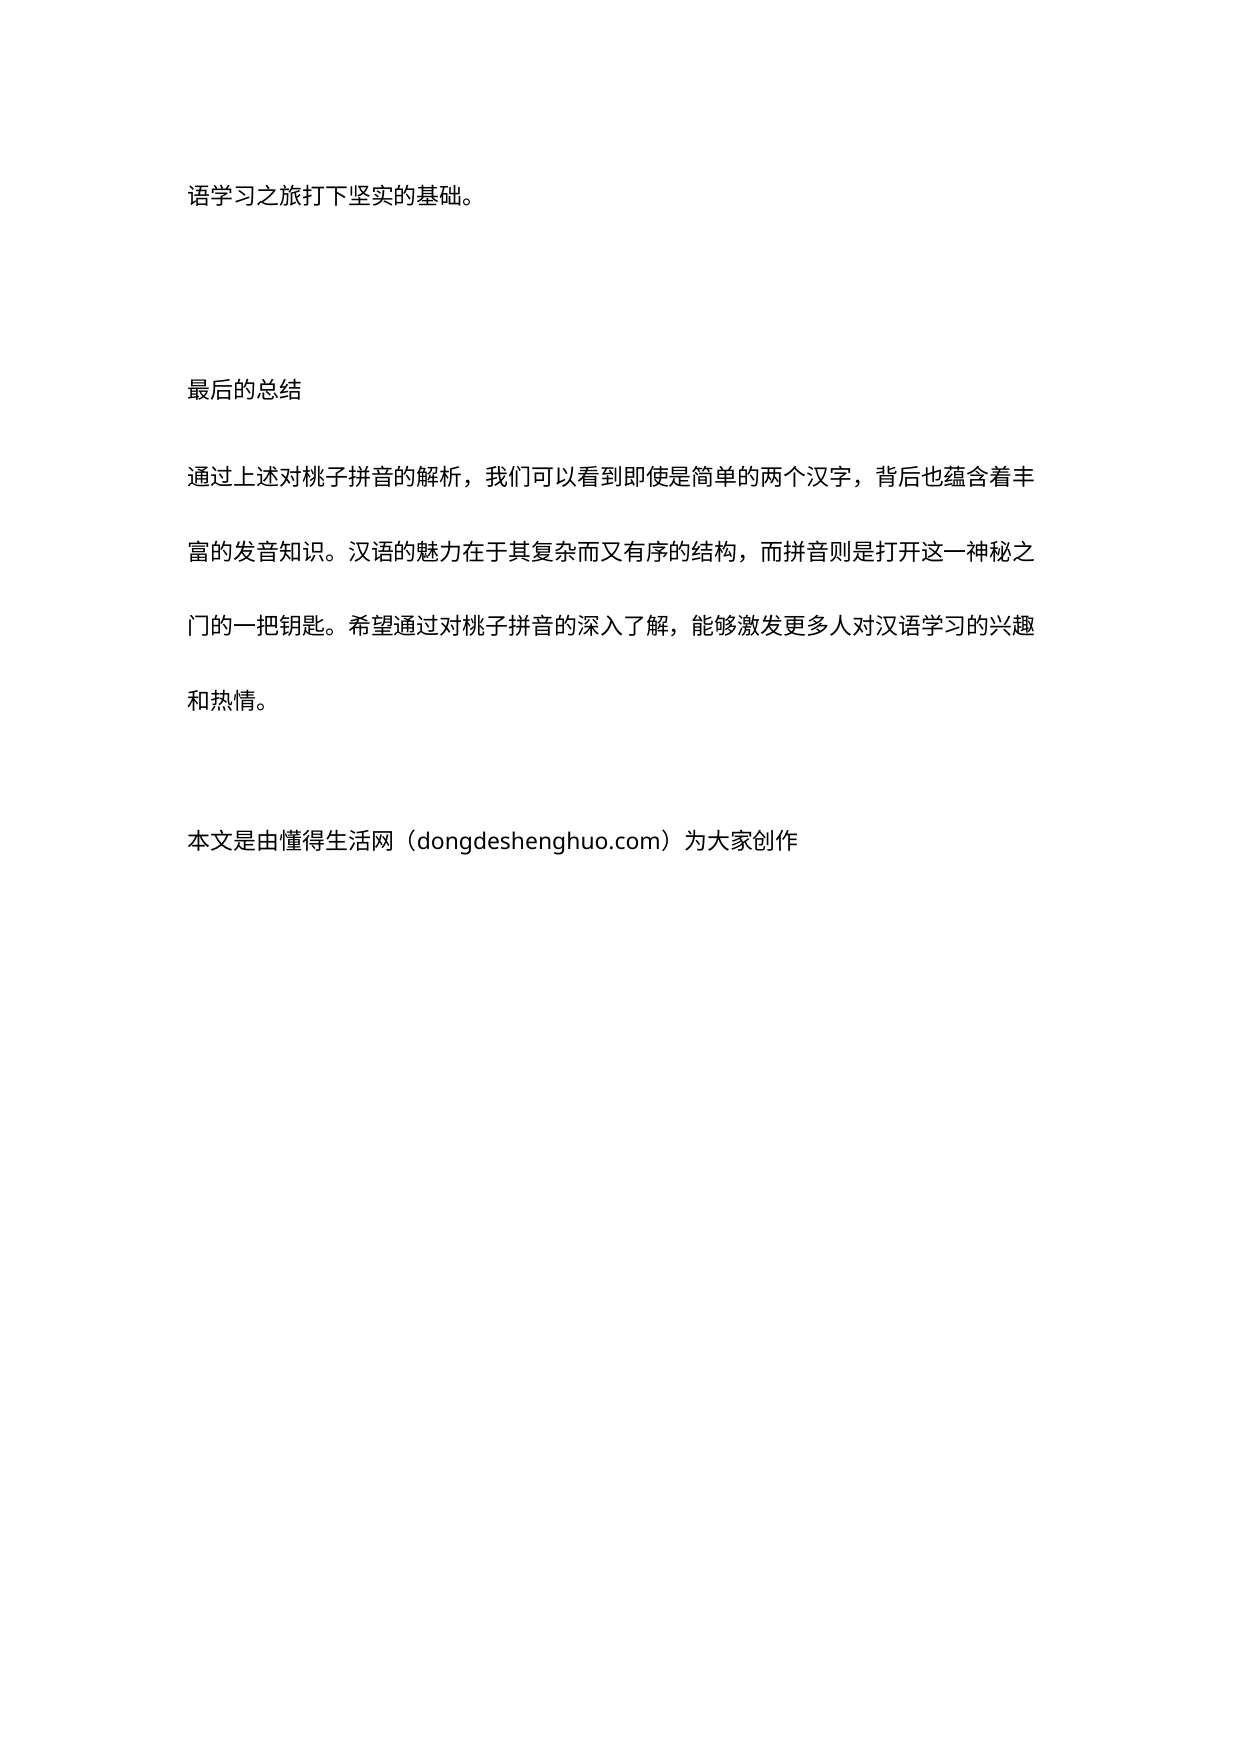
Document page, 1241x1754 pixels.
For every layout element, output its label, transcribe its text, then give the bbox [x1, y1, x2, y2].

text 最后的总结 [187, 356, 1053, 421]
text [187, 162, 1053, 227]
text 本文是由懂得生活网（dongdeshenghuo.com）为大家创作 [187, 807, 1053, 872]
text 通过上述对桃子拼音的解析，我们可以看到即使是简单的两个汉字，背后也蕴含着丰富的发音知识。汉语的魅力在于其复杂而又有序的结构，而拼音则是打开这一神秘之门的一把钥匙。希望通过对桃子拼音的深入了解，能够激发更多人对汉语学习的兴趣和热情。 [187, 443, 1053, 732]
